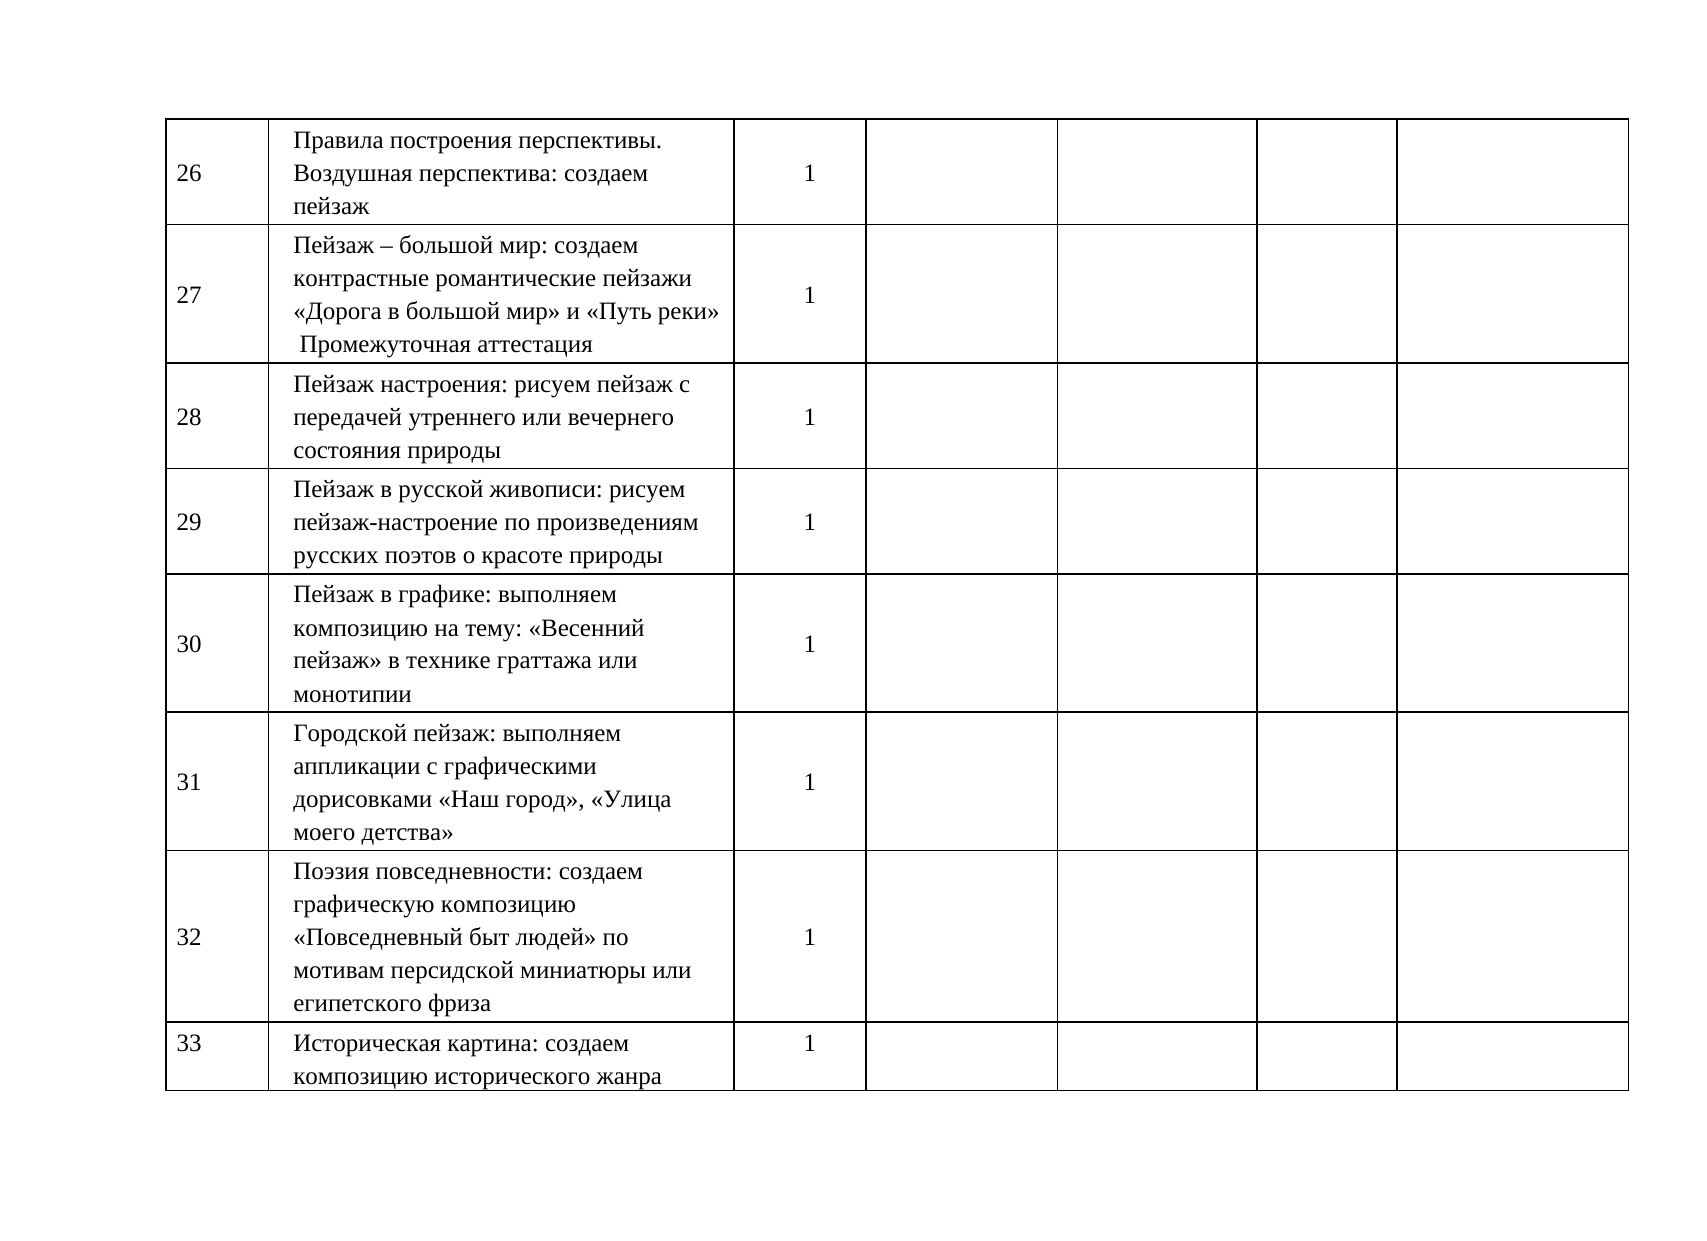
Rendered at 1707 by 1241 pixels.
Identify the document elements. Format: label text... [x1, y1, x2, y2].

table_cell [1398, 851, 1628, 1021]
table_cell Пейзаж в русской живописи: рисуем пейзаж-настроение по произведениям русских поэтов о красоте природы [269, 469, 733, 573]
table_cell [1058, 851, 1256, 1021]
table_cell [867, 851, 1057, 1021]
table_cell [1058, 120, 1256, 223]
table_cell 1 [735, 120, 865, 223]
table_cell [867, 1023, 1057, 1090]
table_cell 1 [735, 851, 865, 1021]
table_cell 1 [735, 1023, 865, 1090]
table_cell 1 [735, 713, 865, 850]
table_cell [1398, 120, 1628, 223]
table_cell [1398, 1023, 1628, 1090]
table_cell [1398, 469, 1628, 573]
table_cell Пейзаж – большой мир: создаем контрастные романтические пейзажи «Дорога в большой мир» и «Путь реки» Промежуточная аттестация [269, 225, 733, 362]
table_cell 33 [167, 1023, 268, 1090]
table_cell [867, 364, 1057, 467]
table_cell Правила построения перспективы. Воздушная перспектива: создаем пейзаж [269, 120, 733, 223]
table_cell 26 [167, 120, 268, 223]
table_cell Пейзаж в графике: выполняем композицию на тему: «Весенний пейзаж» в технике граттажа или монотипии [269, 575, 733, 711]
table_cell [1058, 225, 1256, 362]
table_cell [867, 469, 1057, 573]
table_cell [1058, 1023, 1256, 1090]
table_cell [1258, 575, 1396, 711]
table_cell [1398, 225, 1628, 362]
table_cell [1258, 120, 1396, 223]
table_cell [1258, 469, 1396, 573]
table_cell [1058, 575, 1256, 711]
table_cell 29 [167, 469, 268, 573]
table_cell 28 [167, 364, 268, 467]
table_cell [867, 575, 1057, 711]
table_cell Городской пейзаж: выполняем аппликации с графическими дорисовками «Наш город», «Улица моего детства» [269, 713, 733, 850]
table_cell [867, 120, 1057, 223]
table_cell 32 [167, 851, 268, 1021]
table_cell [867, 713, 1057, 850]
table_cell 1 [735, 364, 865, 467]
table_cell [867, 225, 1057, 362]
table_cell 1 [735, 469, 865, 573]
table_cell [1258, 1023, 1396, 1090]
table_cell [1258, 364, 1396, 467]
table_cell [1058, 713, 1256, 850]
table_cell [1258, 851, 1396, 1021]
table_cell Пейзаж настроения: рисуем пейзаж с передачей утреннего или вечернего состояния природы [269, 364, 733, 467]
table_cell [1258, 225, 1396, 362]
table_cell [1398, 713, 1628, 850]
table_cell 30 [167, 575, 268, 711]
table_cell [1258, 713, 1396, 850]
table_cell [269, 1023, 733, 1090]
table_cell Поэзия повседневности: создаем графическую композицию «Повседневный быт людей» по мотивам персидской миниатюры или египетского фриза [269, 851, 733, 1021]
table_cell [1398, 364, 1628, 467]
table_cell [1058, 469, 1256, 573]
table_cell 1 [735, 575, 865, 711]
table_cell 27 [167, 225, 268, 362]
table_cell [1398, 575, 1628, 711]
table_cell [1058, 364, 1256, 467]
table_cell 31 [167, 713, 268, 850]
table_cell 1 [735, 225, 865, 362]
